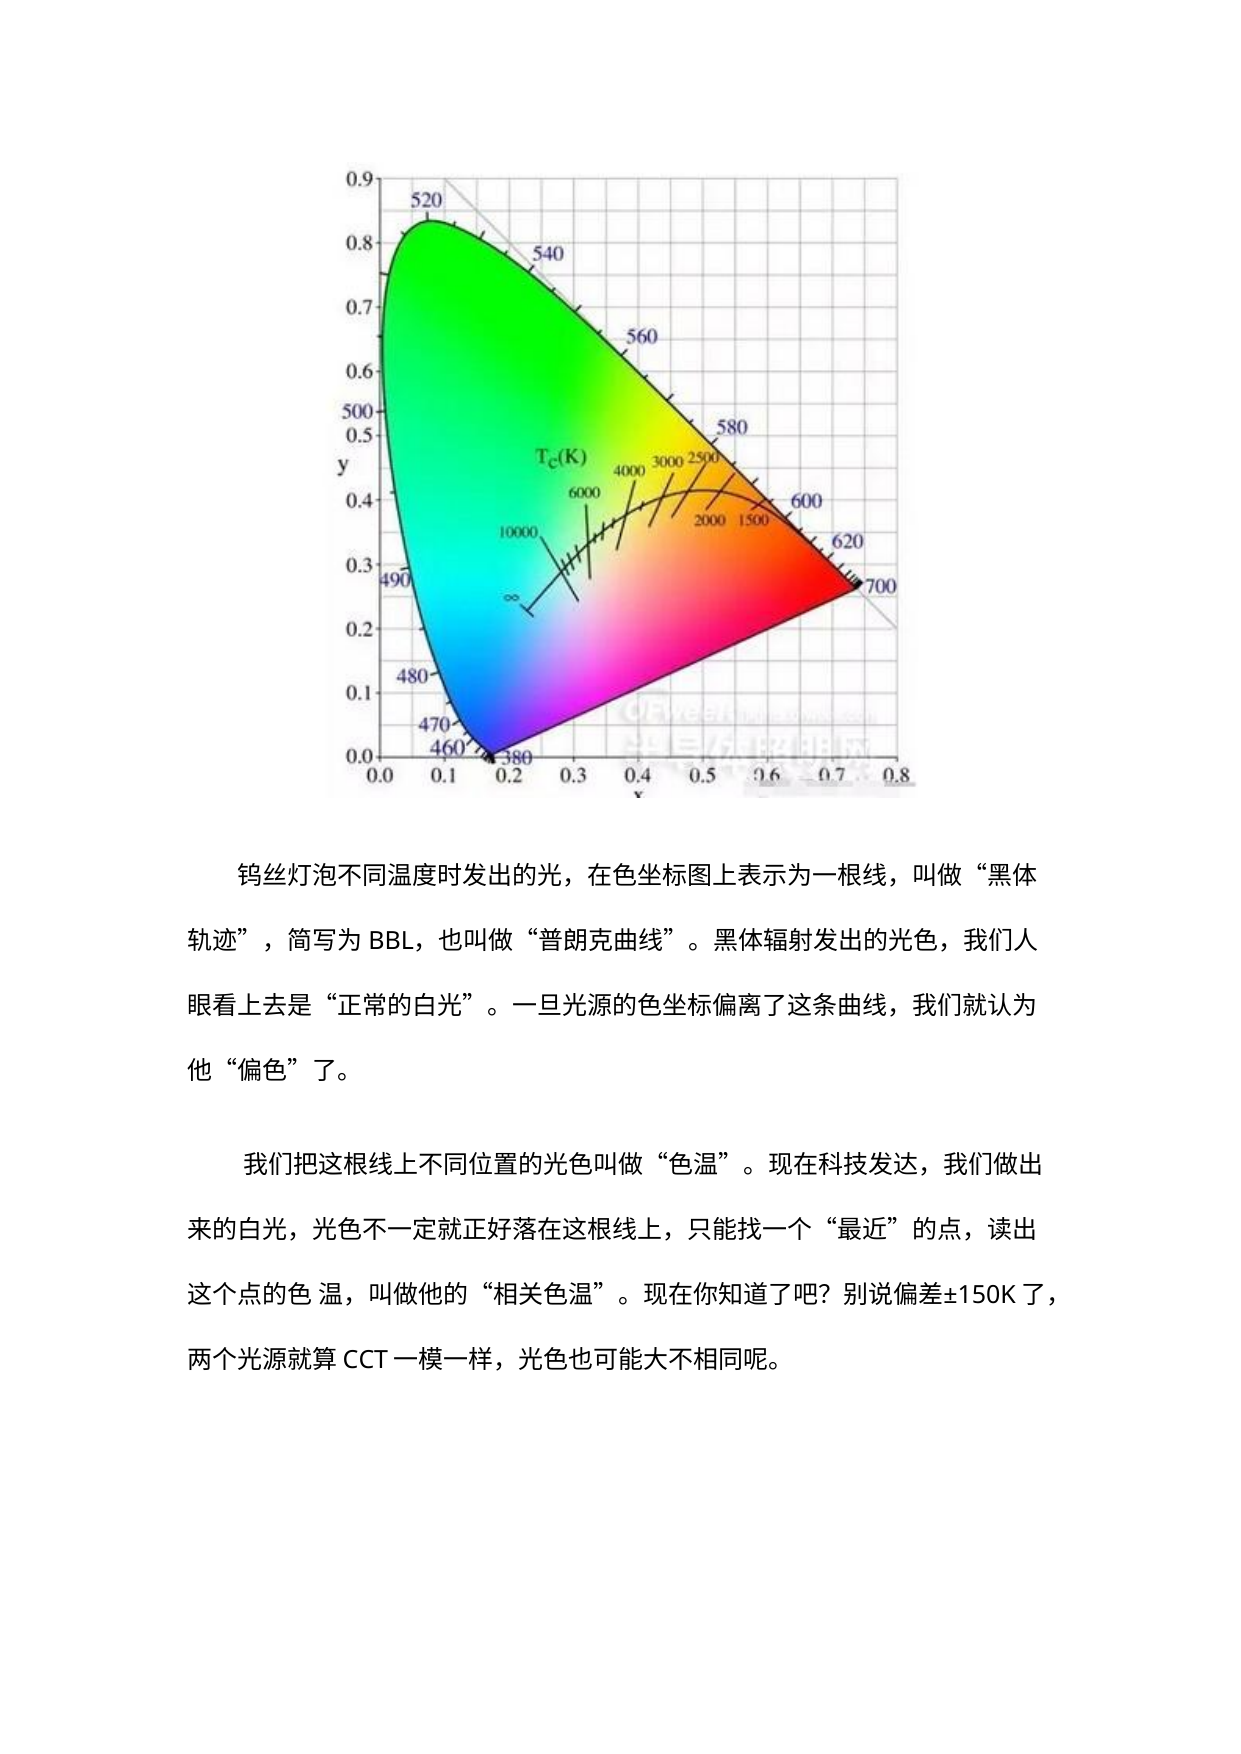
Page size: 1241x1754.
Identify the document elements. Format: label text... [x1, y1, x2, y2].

text 钨丝灯泡不同温度时发出的光，在色坐标图上表示为一根线，叫做“黑体轨迹”，简写为 BBL，也叫做“普朗克曲线”。黑体辐射发出的光色，我们人眼看上去是“正常的白光”。一旦光源的色坐标偏离了这条曲线，我们就认为他“偏色”了。 [187, 841, 1053, 1101]
picture [321, 162, 919, 798]
text 我们把这根线上不同位置的光色叫做“色温”。现在科技发达，我们做出来的白光，光色不一定就正好落在这根线上，只能找一个“最近”的点，读出这个点的色 温，叫做他的“相关色温”。现在你知道了吧？别说偏差±150K了，两个光源就算CCT一模一样，光色也可能大不相同呢。 [187, 1130, 1053, 1390]
